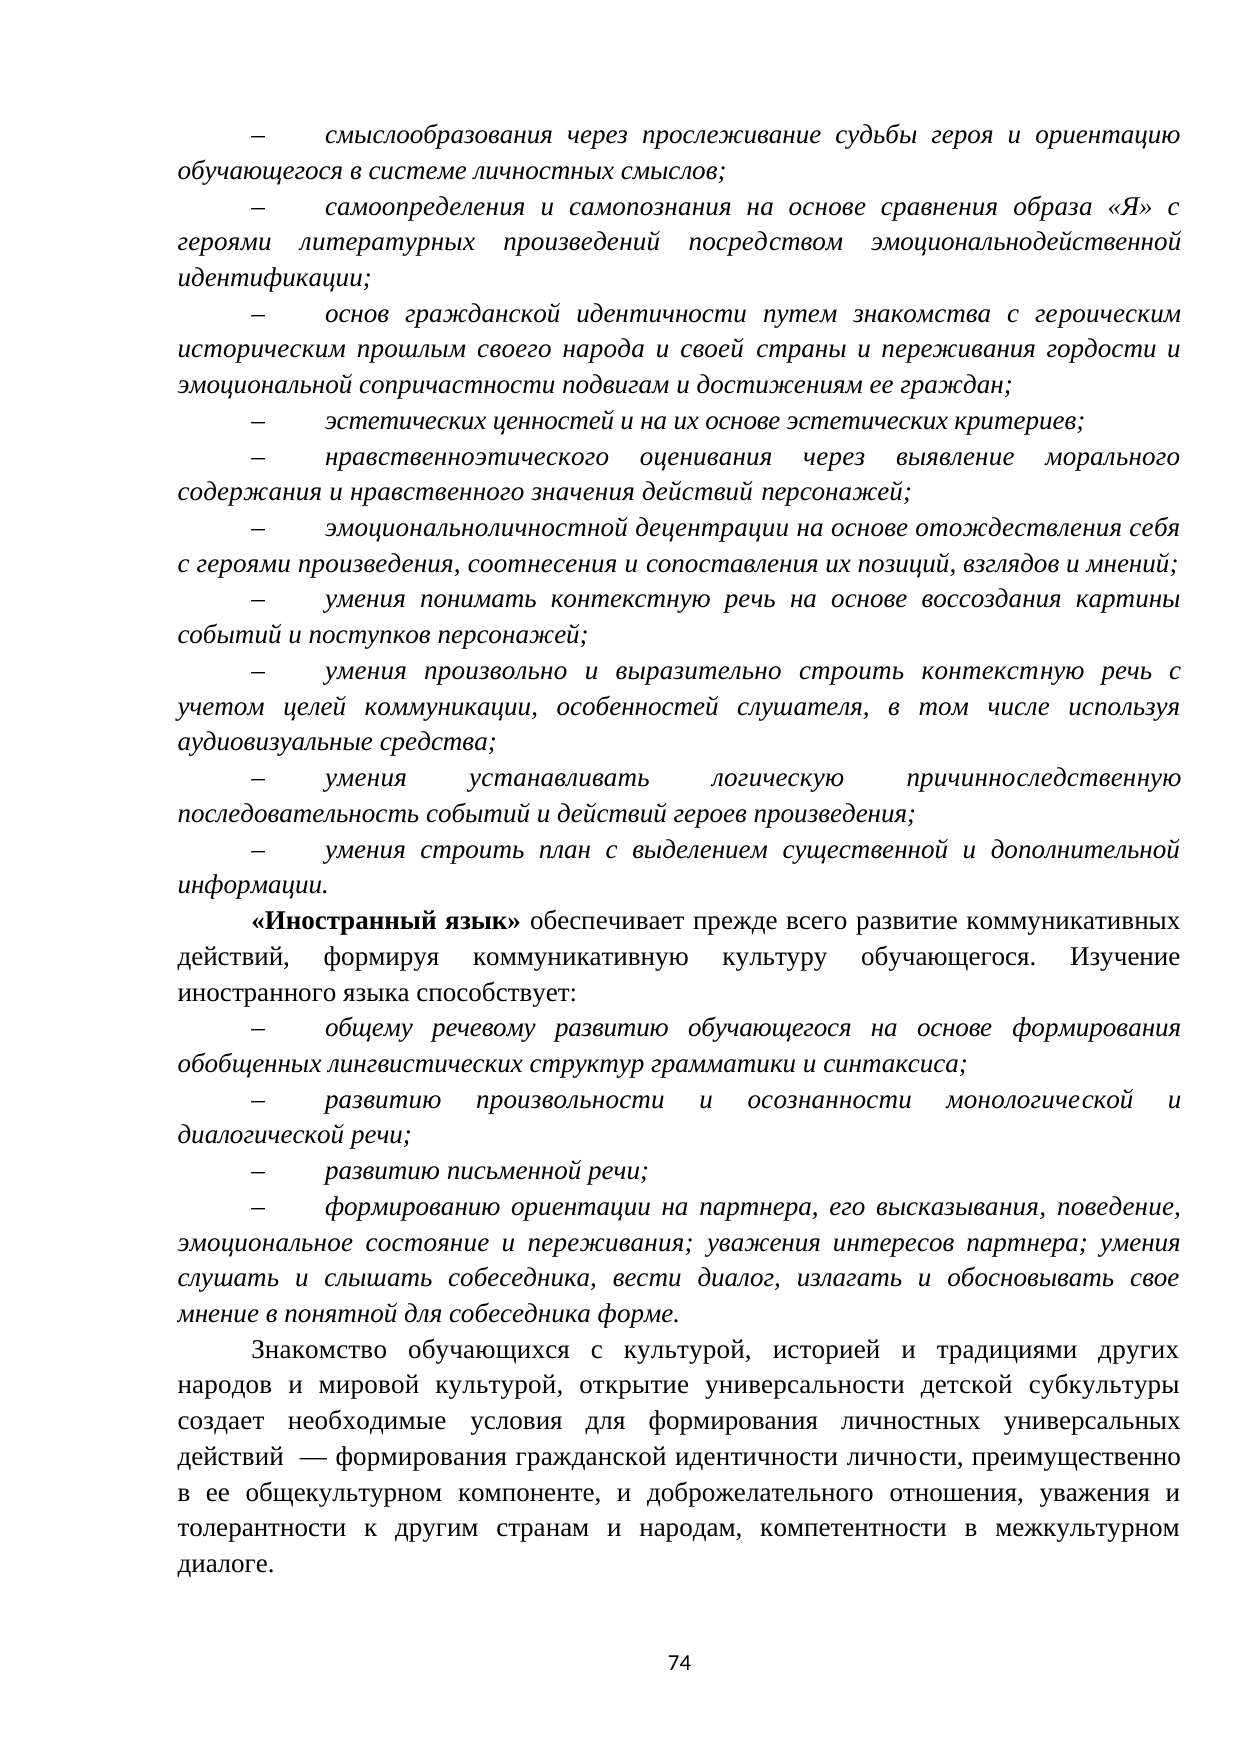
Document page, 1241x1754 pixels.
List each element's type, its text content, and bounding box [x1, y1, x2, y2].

text самоопределения и самопознания на основе сравнения образа «Я» с героями литературных произведений посредством эмоционально­действенной идентификации; [177, 189, 1181, 292]
text нравственно­этического оценивания через выявление морального содержания и нравственного значения действий персонажей; [177, 440, 1181, 507]
text эстетических ценностей и на их основе эстетических критериев; [177, 404, 1181, 435]
text основ гражданской идентичности путем знакомства с героическим историческим прошлым своего народа и своей страны и переживания гордости и эмоциональной сопричастности подвигам и достижениям ее граждан; [177, 297, 1181, 399]
text Знакомство обучающихся с культурой, историей и традициями других народов и мировой культурой, открытие универсальности детской субкультуры создает необходимые условия для формирования личностных универсальных действий — формирования гражданской идентичности личности, преимущественно в ее общекультурном компоненте, и доброжелательного отношения, уважения и толерантности к другим странам и народам, компетентности в межкультурном диалоге. [177, 1333, 1181, 1578]
text эмоционально­личностной децентрации на основе отождествления себя с героями произведения, соотнесения и сопоставления их позиций, взглядов и мнений; [177, 511, 1181, 578]
text формированию ориентации на партнера, его высказывания, поведение, эмоциональное состояние и переживания; уважения интересов партнера; умения слушать и слышать собеседника, вести диалог, излагать и обосновывать свое мнение в понятной для собеседника форме. [177, 1190, 1181, 1328]
text общему речевому развитию обучающегося на основе формирования обобщенных лингвистических структур грамматики и синтаксиса; [177, 1011, 1181, 1078]
text развитию произвольности и осознанности монологической и диалогической речи; [177, 1083, 1181, 1150]
text «Иностранный язык» обеспечивает прежде всего развитие коммуникативных действий, формируя коммуникативную культуру обучающегося. Изучение иностранного языка способствует: [177, 904, 1181, 1007]
text развитию письменной речи; [177, 1154, 1181, 1185]
text умения понимать контекстную речь на основе воссоздания картины событий и поступков персонажей; [177, 583, 1181, 649]
text смыслообразования через прослеживание судьбы героя и ориентацию обучающегося в системе личностных смыслов; [177, 118, 1181, 185]
text умения произвольно и выразительно строить контекстную речь с учетом целей коммуникации, особенностей слушателя, в том числе используя аудиовизуальные средства; [177, 654, 1181, 757]
text умения устанавливать логическую причинно­следственную последовательность событий и действий героев произведения; [177, 761, 1181, 828]
text умения строить план с выделением существенной и дополнительной информации. [177, 833, 1181, 899]
